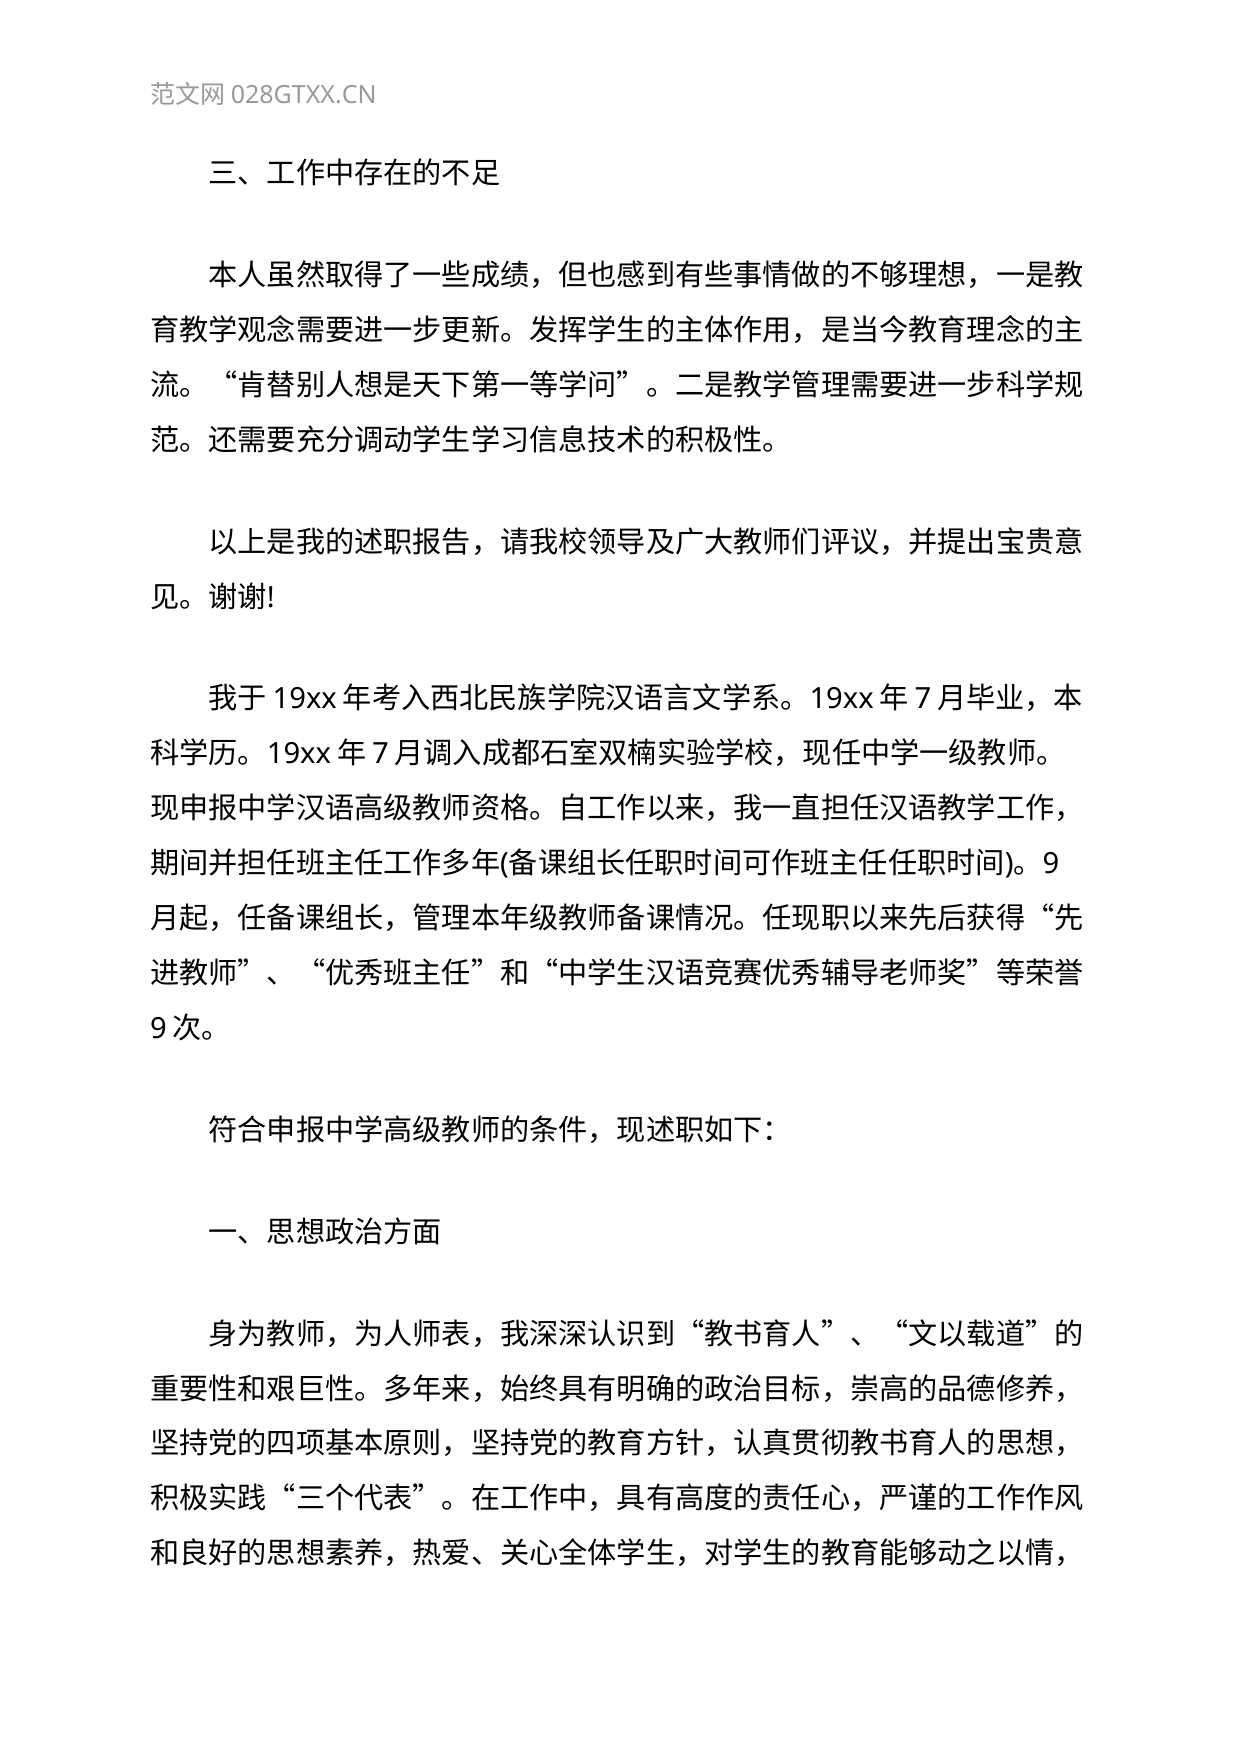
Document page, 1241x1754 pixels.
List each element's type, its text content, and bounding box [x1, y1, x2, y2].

text 我于19xx年考入西北民族学院汉语言文学系。19xx年7月毕业，本科学历。19xx年7月调入成都石室双楠实验学校，现任中学一级教师。现申报中学汉语高级教师资格。自工作以来，我一直担任汉语教学工作，期间并担任班主任工作多年(备课组长任职时间可作班主任任职时间)。9月起，任备课组长，管理本年级教师备课情况。任现职以来先后获得“先进教师”、“优秀班主任”和“中学生汉语竞赛优秀辅导老师奖”等荣誉9次。 [150, 675, 1090, 1047]
text 符合申报中学高级教师的条件，现述职如下： [150, 1107, 1090, 1149]
text 一、思想政治方面 [150, 1208, 1090, 1251]
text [150, 1310, 1090, 1572]
text 三、工作中存在的不足 [150, 150, 1090, 192]
text 以上是我的述职报告，请我校领导及广大教师们评议，并提出宝贵意见。谢谢! [150, 518, 1090, 616]
text 本人虽然取得了一些成绩，但也感到有些事情做的不够理想，一是教育教学观念需要进一步更新。发挥学生的主体作用，是当今教育理念的主流。“肯替别人想是天下第一等学问”。二是教学管理需要进一步科学规范。还需要充分调动学生学习信息技术的积极性。 [150, 252, 1090, 459]
